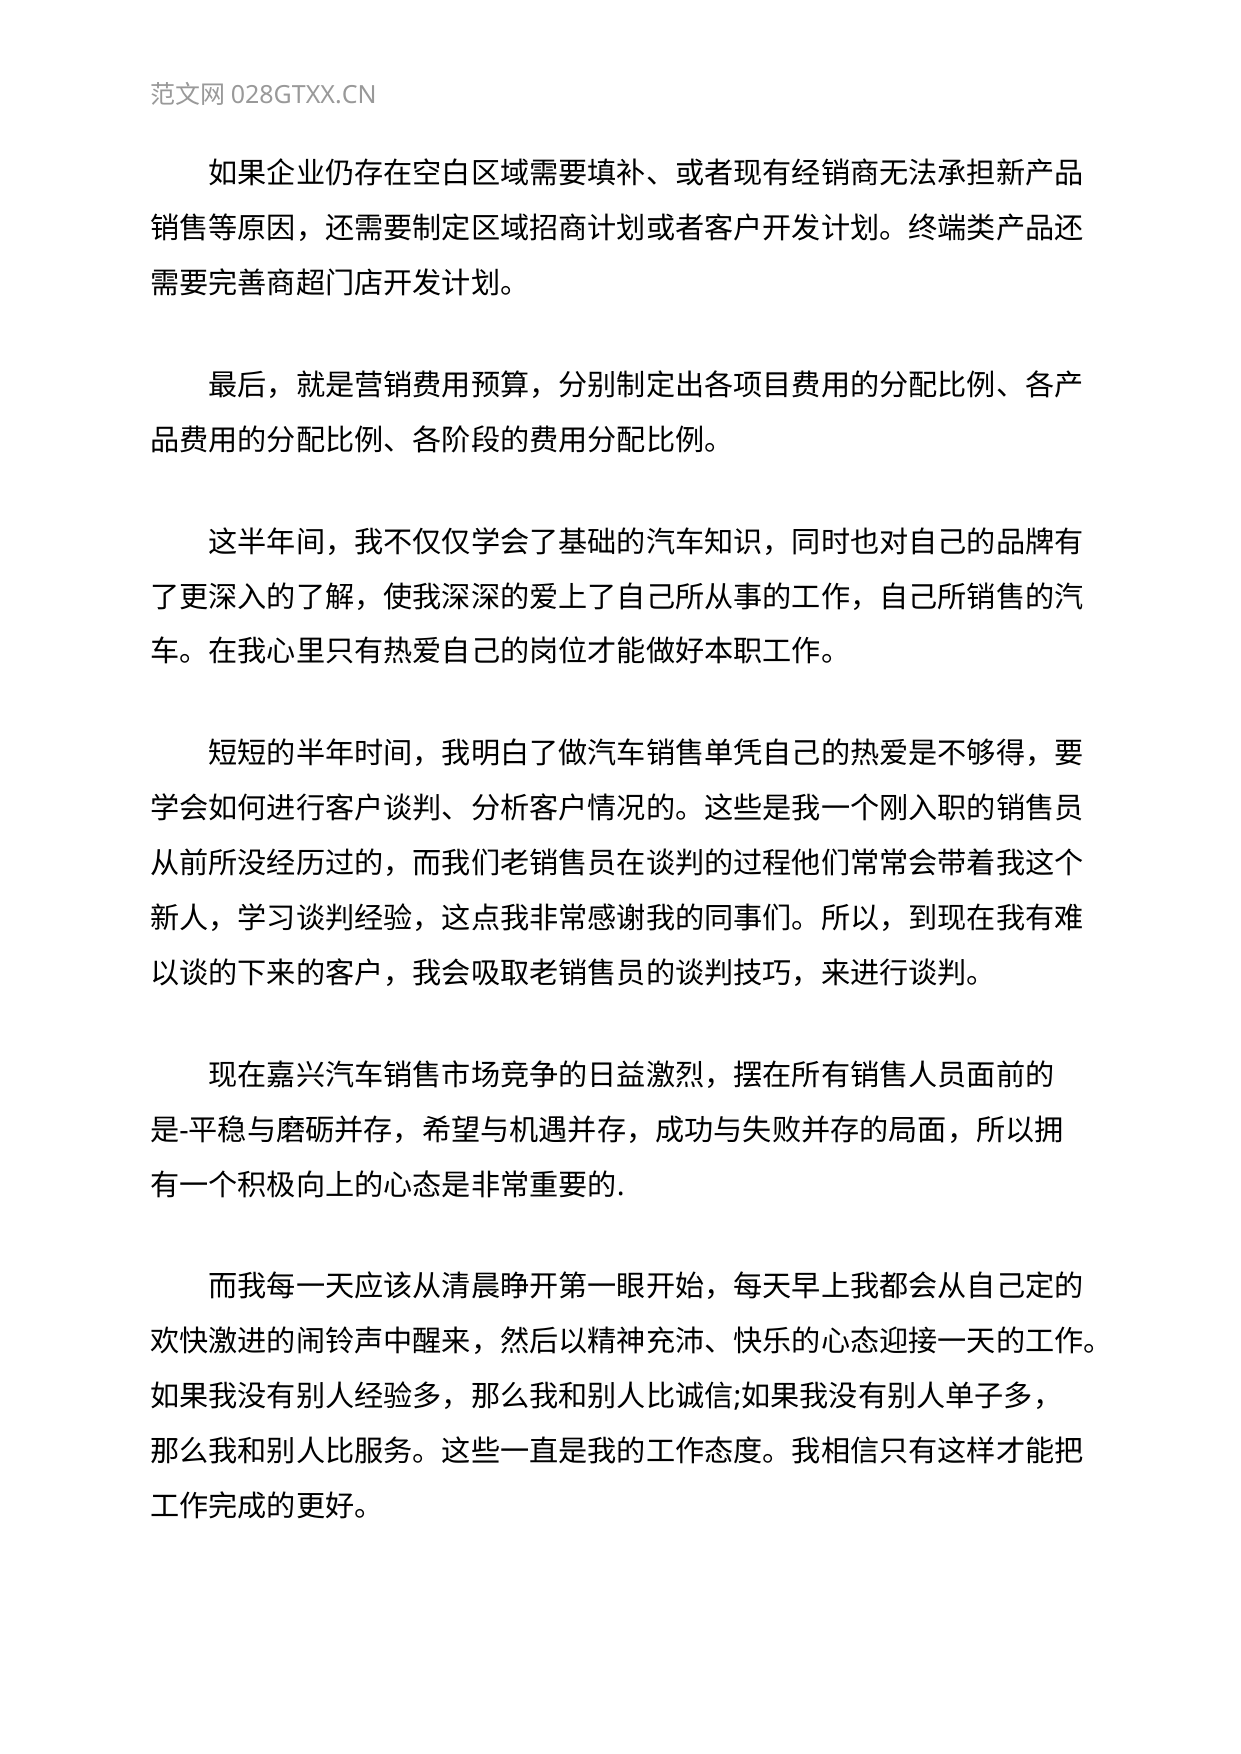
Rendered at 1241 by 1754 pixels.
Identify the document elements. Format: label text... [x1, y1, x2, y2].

text 最后，就是营销费用预算，分别制定出各项目费用的分配比例、各产品费用的分配比例、各阶段的费用分配比例。 [150, 362, 1090, 459]
text 而我每一天应该从清晨睁开第一眼开始，每天早上我都会从自己定的欢快激进的闹铃声中醒来，然后以精神充沛、快乐的心态迎接一天的工作。如果我没有别人经验多，那么我和别人比诚信;如果我没有别人单子多，那么我和别人比服务。这些一直是我的工作态度。我相信只有这样才能把工作完成的更好。 [150, 1263, 1090, 1525]
text 短短的半年时间，我明白了做汽车销售单凭自己的热爱是不够得，要学会如何进行客户谈判、分析客户情况的。这些是我一个刚入职的销售员从前所没经历过的，而我们老销售员在谈判的过程他们常常会带着我这个新人，学习谈判经验，这点我非常感谢我的同事们。所以，到现在我有难以谈的下来的客户，我会吸取老销售员的谈判技巧，来进行谈判。 [150, 730, 1090, 992]
text 现在嘉兴汽车销售市场竞争的日益激烈，摆在所有销售人员面前的是-平稳与磨砺并存，希望与机遇并存，成功与失败并存的局面，所以拥有一个积极向上的心态是非常重要的. [150, 1051, 1090, 1203]
text 这半年间，我不仅仅学会了基础的汽车知识，同时也对自己的品牌有了更深入的了解，使我深深的爱上了自己所从事的工作，自己所销售的汽车。在我心里只有热爱自己的岗位才能做好本职工作。 [150, 518, 1090, 670]
text 如果企业仍存在空白区域需要填补、或者现有经销商无法承担新产品销售等原因，还需要制定区域招商计划或者客户开发计划。终端类产品还需要完善商超门店开发计划。 [150, 150, 1090, 302]
